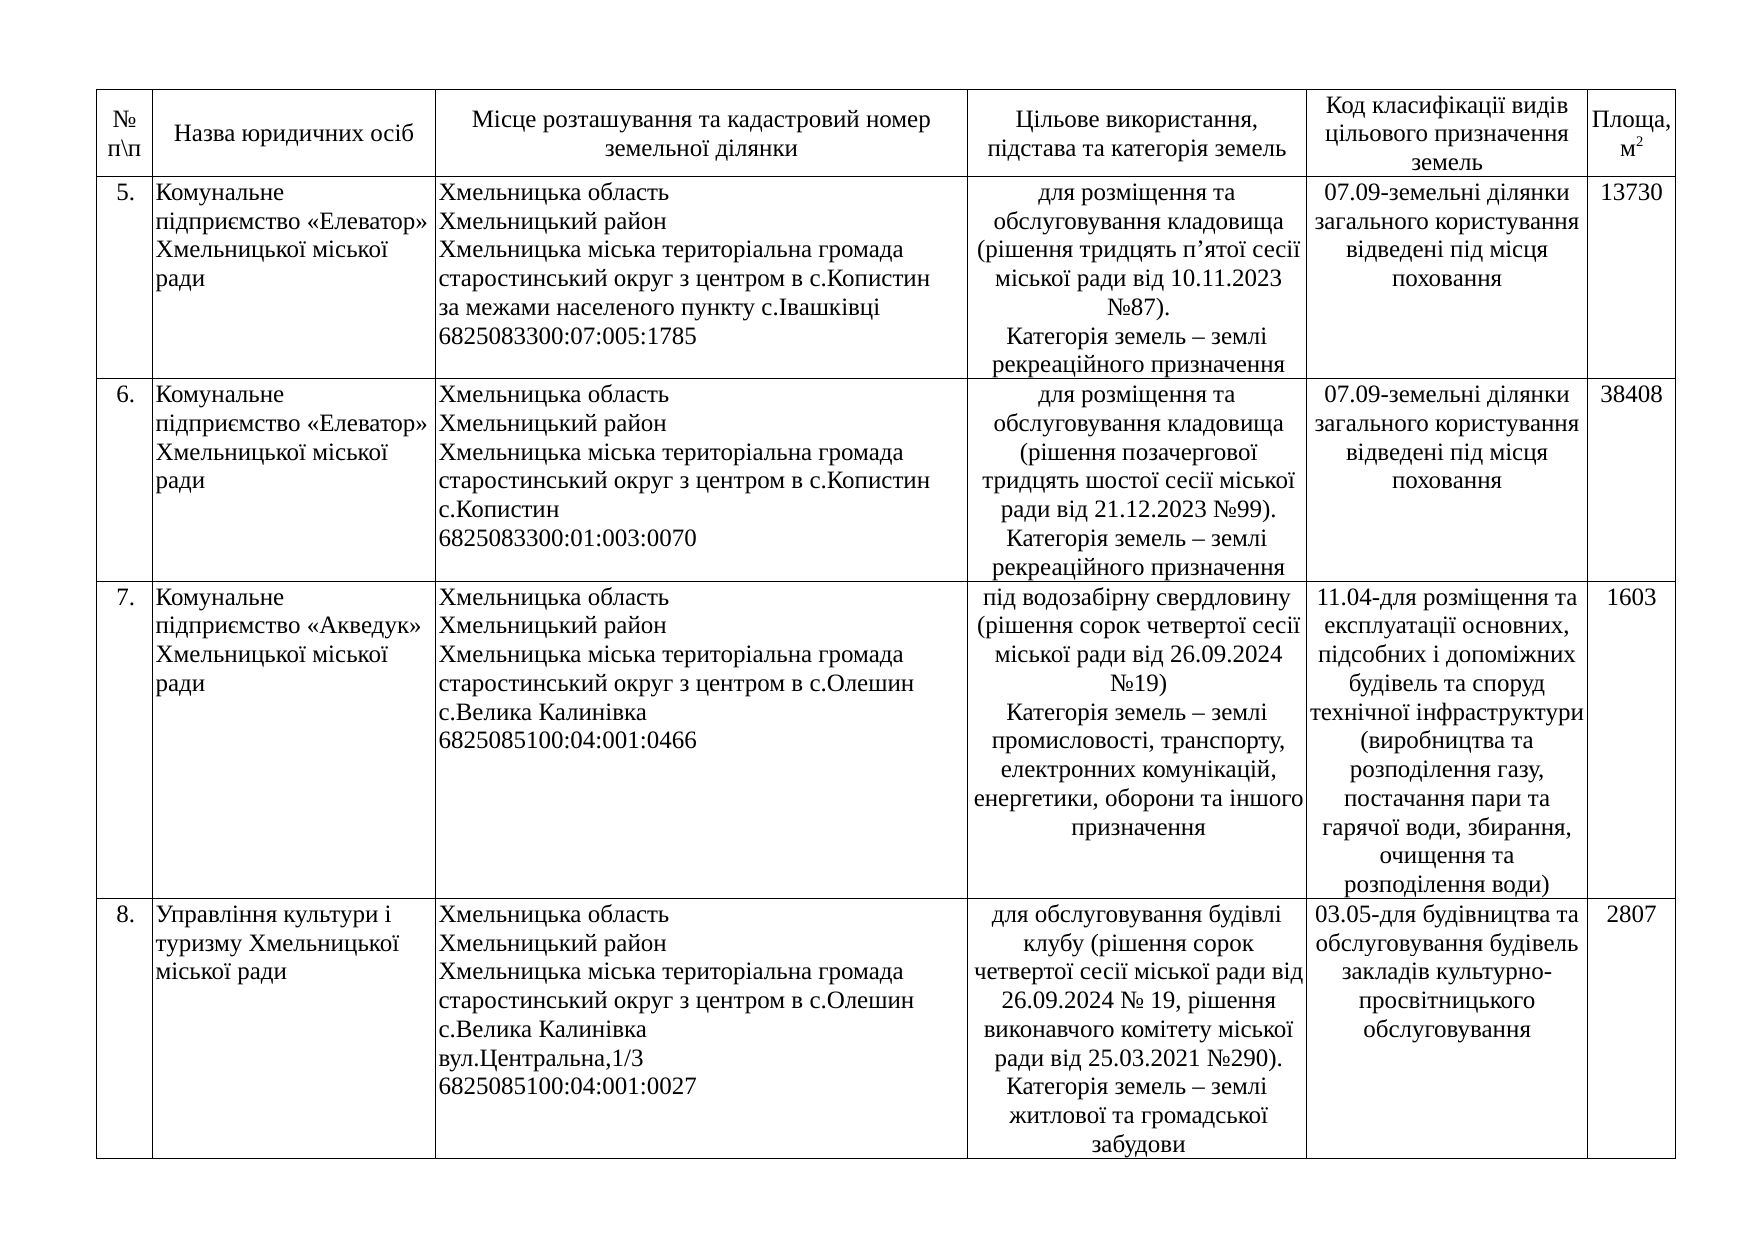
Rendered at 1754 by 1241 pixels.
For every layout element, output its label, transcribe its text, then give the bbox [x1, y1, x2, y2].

table_header Код класифікації видів цільового призначення земель [1307, 90, 1587, 176]
table_cell 1603 [1588, 582, 1675, 898]
table_cell Управління культури і туризму Хмельницької міської ради [153, 899, 435, 1158]
table_cell 5. [97, 177, 152, 378]
table_cell 03.05-для будівництва та обслуговування будівель закладів культурно-просвітницького обслуговування [1307, 899, 1587, 1158]
table_cell 07.09-земельні ділянки загального користування відведені під місця поховання [1307, 379, 1587, 581]
table_cell 11.04-для розміщення та експлуатації основних, підсобних і допоміжних будівель та споруд технічної інфраструктури (виробництва та розподілення газу, постачання пари та гарячої води, збирання, очищення та розподілення води) [1307, 582, 1587, 898]
table_cell під водозабірну свердловину (рішення сорок четвертої сесії міської ради від 26.09.2024 №19) Категорія земель – землі промисловості, транспорту, електронних комунікацій, енергетики, оборони та іншого призначення [968, 582, 1306, 898]
table_cell 8. [97, 899, 152, 1158]
table_header Цільове використання, підстава та категорія земель [968, 90, 1306, 176]
table_cell 7. [97, 582, 152, 898]
table_cell Комунальне підприємство «Акведук» Хмельницької міської ради [153, 582, 435, 898]
table_header Площа, м2 [1588, 90, 1675, 176]
table_cell 6. [97, 379, 152, 581]
table_cell 07.09-земельні ділянки загального користування відведені під місця поховання [1307, 177, 1587, 378]
table_cell 38408 [1588, 379, 1675, 581]
table_cell 13730 [1588, 177, 1675, 378]
table_cell Хмельницька область Хмельницький район Хмельницька міська територіальна громада старостинський округ з центром в с.Олешин с.Велика Калинівка 6825085100:04:001:0466 [436, 582, 967, 898]
table_cell Хмельницька область Хмельницький район Хмельницька міська територіальна громада старостинський округ з центром в с.Копистин за межами населеного пункту с.Івашківці 6825083300:07:005:1785 [436, 177, 967, 378]
table_cell Комунальне підприємство «Елеватор» Хмельницької міської ради [153, 177, 435, 378]
table_cell Хмельницька область Хмельницький район Хмельницька міська територіальна громада старостинський округ з центром в с.Олешин с.Велика Калинівка вул.Центральна,1/3 6825085100:04:001:0027 [436, 899, 967, 1158]
table_cell Хмельницька область Хмельницький район Хмельницька міська територіальна громада старостинський округ з центром в с.Копистин с.Копистин 6825083300:01:003:0070 [436, 379, 967, 581]
table_cell Комунальне підприємство «Елеватор» Хмельницької міської ради [153, 379, 435, 581]
table_header № п\п [97, 90, 152, 176]
table_header Місце розташування та кадастровий номер земельної ділянки [436, 90, 967, 176]
table_header Назва юридичних осіб [153, 90, 435, 176]
table_cell для обслуговування будівлі клубу (рішення сорок четвертої сесії міської ради від 26.09.2024 № 19, рішення виконавчого комітету міської ради від 25.03.2021 №290). Категорія земель – землі житлової та громадської забудови [968, 899, 1306, 1158]
table_cell 2807 [1588, 899, 1675, 1158]
table_cell для розміщення та обслуговування кладовища (рішення позачергової тридцять шостої сесії міської ради від 21.12.2023 №99). Категорія земель – землі рекреаційного призначення [968, 379, 1306, 581]
